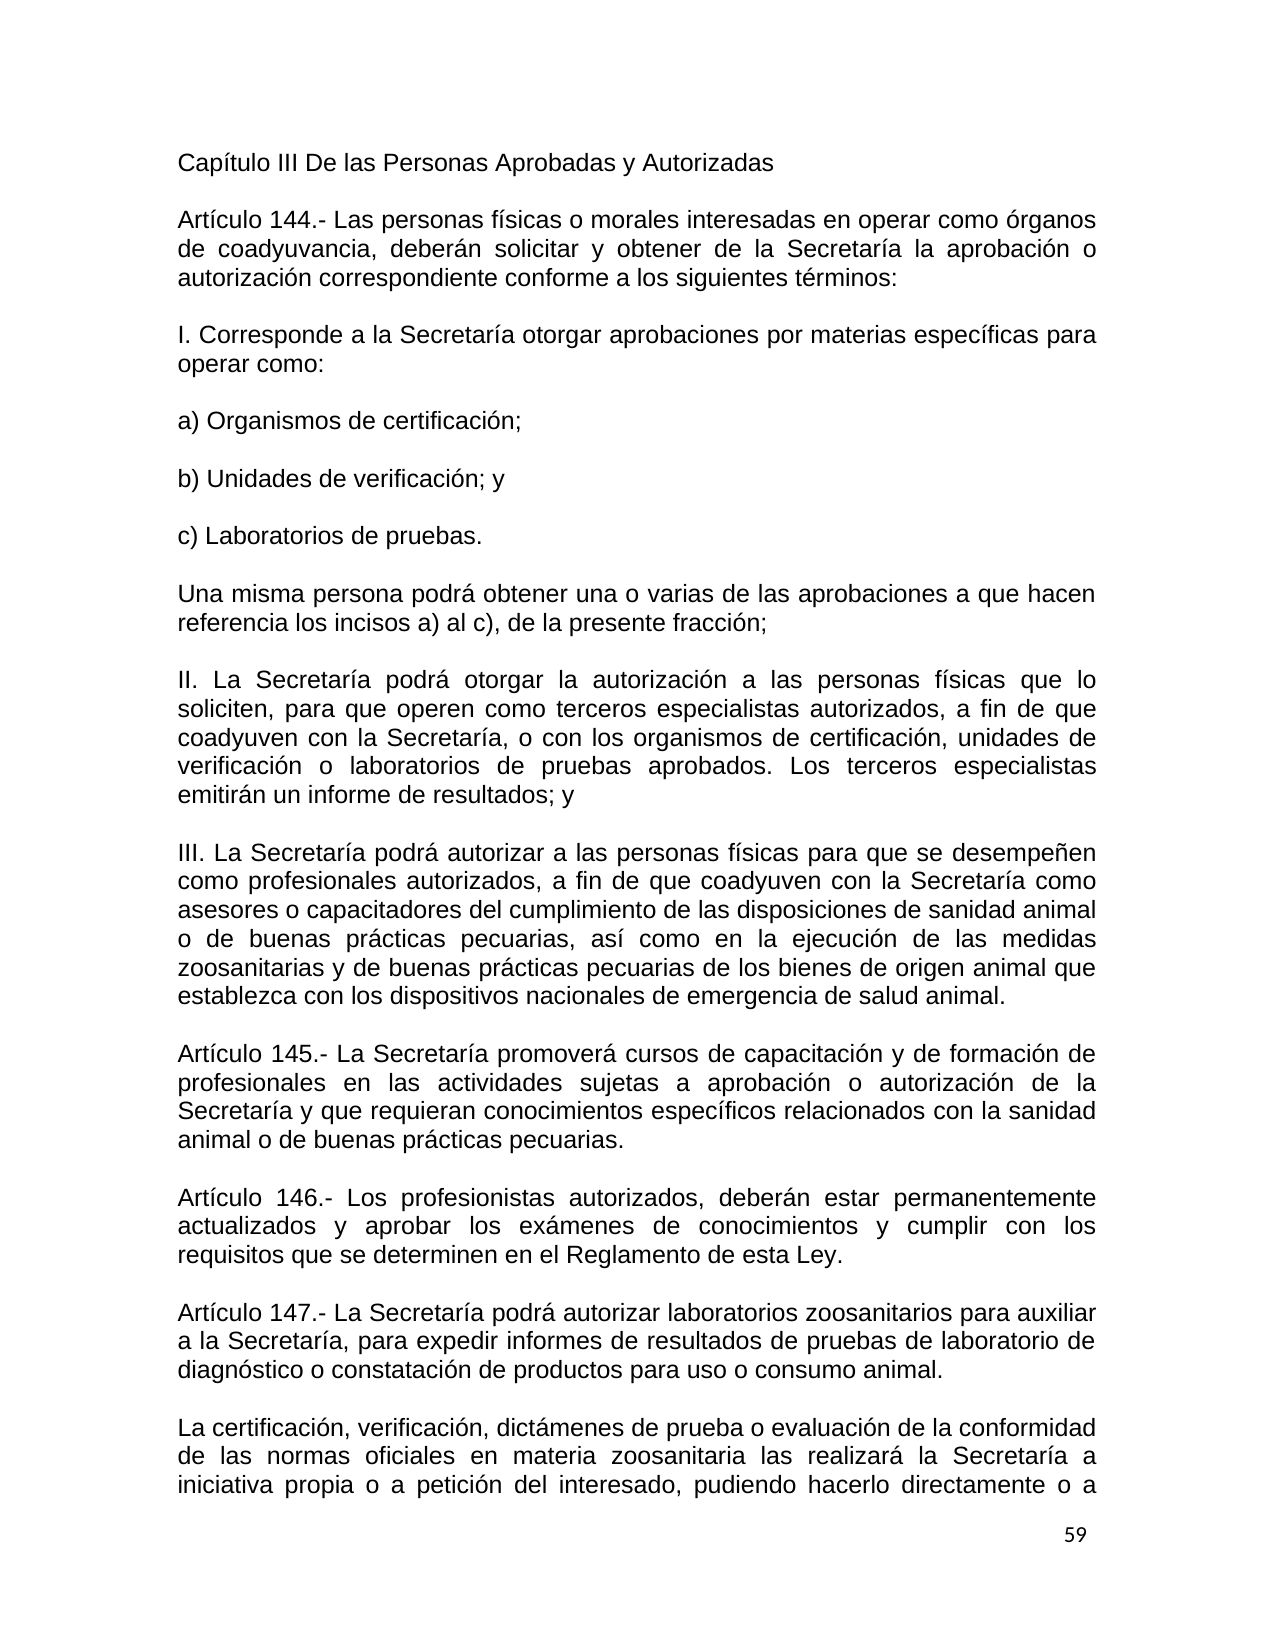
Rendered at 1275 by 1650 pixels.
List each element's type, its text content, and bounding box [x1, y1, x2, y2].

text Artículo 145.- La Secretaría promoverá cursos de capacitación y de formación de profesionales en las actividades sujetas a aprobación o autorización de la Secretaría y que requieran conocimientos específicos relacionados con la sanidad animal o de buenas prácticas pecuarias. [177, 1039, 1098, 1154]
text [177, 1413, 1098, 1499]
text Capítulo III De las Personas Aprobadas y Autorizadas [177, 148, 1098, 176]
text a) Organismos de certificación; [177, 406, 1098, 435]
text b) Unidades de verificación; y [177, 464, 1098, 493]
text III. La Secretaría podrá autorizar a las personas físicas para que se desempeñen como profesionales autorizados, a fin de que coadyuven con la Secretaría como asesores o capacitadores del cumplimiento de las disposiciones de sanidad animal o de buenas prácticas pecuarias, así como en la ejecución de las medidas zoosanitarias y de buenas prácticas pecuarias de los bienes de origen animal que establezca con los dispositivos nacionales de emergencia de salud animal. [177, 838, 1098, 1010]
text I. Corresponde a la Secretaría otorgar aprobaciones por materias específicas para operar como: [177, 320, 1098, 378]
text Artículo 144.- Las personas físicas o morales interesadas en operar como órganos de coadyuvancia, deberán solicitar y obtener de la Secretaría la aprobación o autorización correspondiente conforme a los siguientes términos: [177, 205, 1098, 291]
text Artículo 147.- La Secretaría podrá autorizar laboratorios zoosanitarios para auxiliar a la Secretaría, para expedir informes de resultados de pruebas de laboratorio de diagnóstico o constatación de productos para uso o consumo animal. [177, 1298, 1098, 1384]
text Artículo 146.- Los profesionistas autorizados, deberán estar permanentemente actualizados y aprobar los exámenes de conocimientos y cumplir con los requisitos que se determinen en el Reglamento de esta Ley. [177, 1183, 1098, 1269]
text c) Laboratorios de pruebas. [177, 521, 1098, 550]
text Una misma persona podrá obtener una o varias de las aprobaciones a que hacen referencia los incisos a) al c), de la presente fracción; [177, 579, 1098, 636]
text II. La Secretaría podrá otorgar la autorización a las personas físicas que lo soliciten, para que operen como terceros especialistas autorizados, a fin de que coadyuven con la Secretaría, o con los organismos de certificación, unidades de verificación o laboratorios de pruebas aprobados. Los terceros especialistas emitirán un informe de resultados; y [177, 665, 1098, 809]
